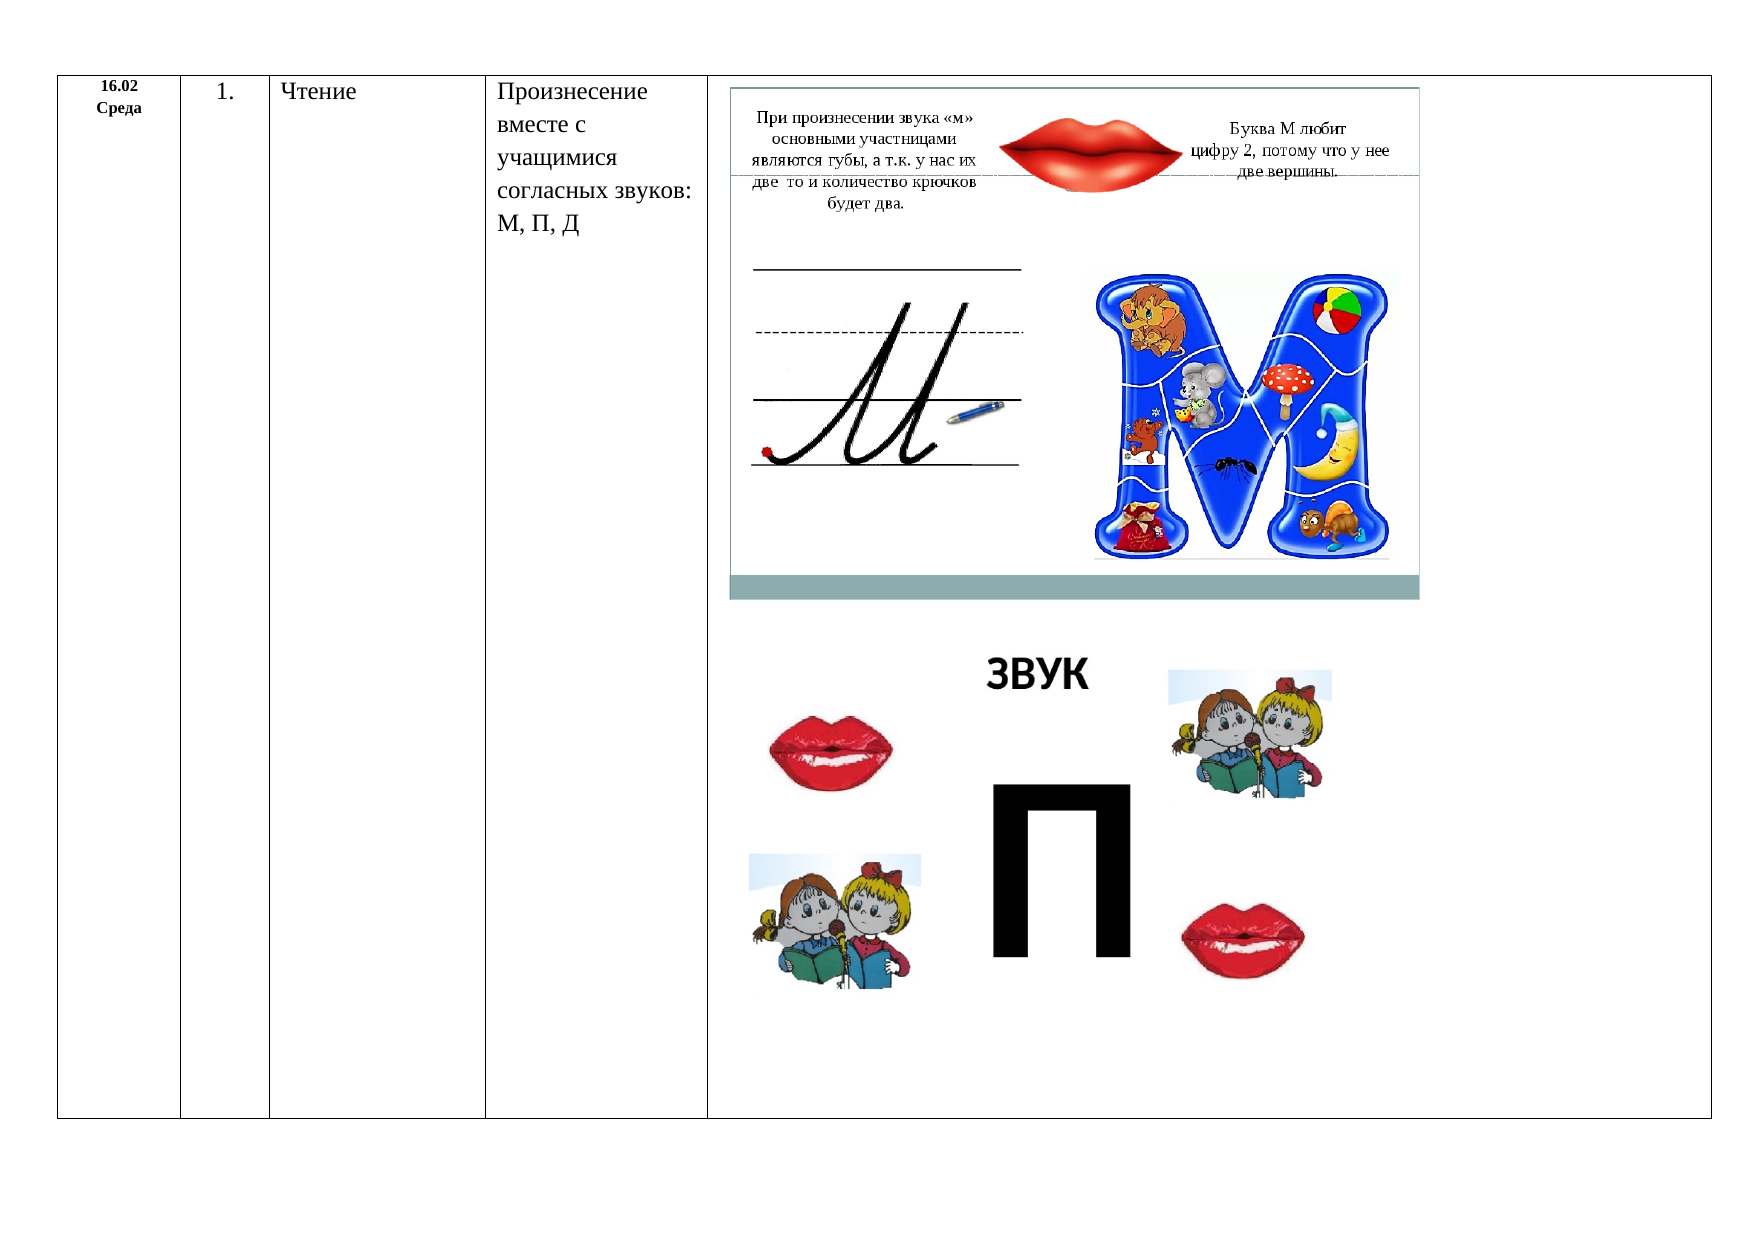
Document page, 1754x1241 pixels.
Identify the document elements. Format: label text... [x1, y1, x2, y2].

table_cell 16.02 Среда [58, 76, 180, 1117]
picture [718, 76, 1431, 611]
picture [718, 614, 1356, 1093]
table_cell Чтение [270, 76, 485, 1117]
table_cell Произнесение вместе с учащимися согласных звуков: М, П, Д [486, 76, 707, 1117]
table_cell 1. [181, 76, 269, 1117]
table_cell [708, 76, 1711, 1117]
